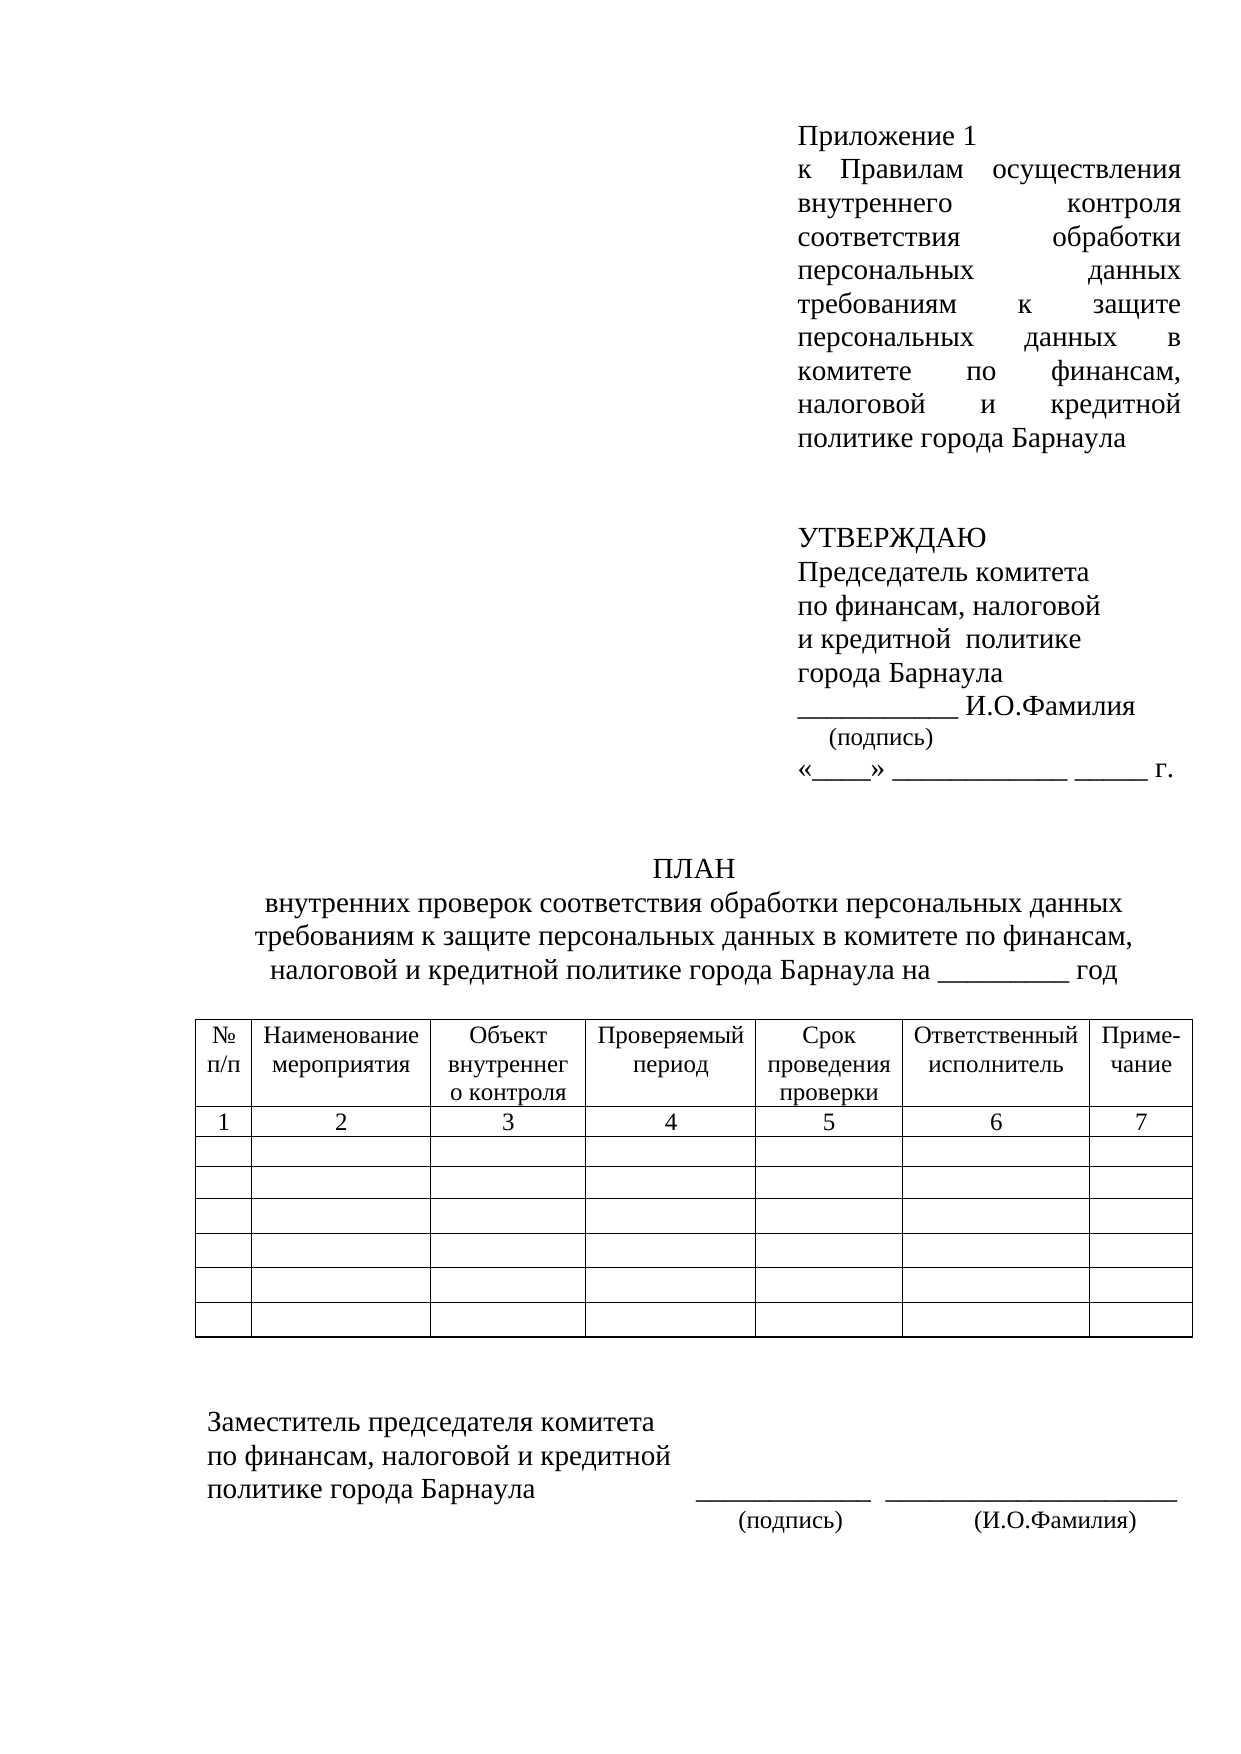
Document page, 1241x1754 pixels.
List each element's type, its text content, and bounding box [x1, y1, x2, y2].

text внутренних проверок соответствия обработки персональных данных требованиям к защите персональных данных в комитете по финансам, налоговой и кредитной политике города Барнаула на _________ год [207, 885, 1181, 985]
text города Барнаула [797, 655, 1181, 688]
table_cell [756, 1199, 902, 1233]
text по финансам, налоговой и кредитной [207, 1438, 1181, 1472]
table_cell [586, 1167, 755, 1198]
table_header Приме-чание [1090, 1020, 1192, 1106]
table_cell [586, 1303, 755, 1336]
table_cell 1 [196, 1107, 251, 1136]
text УТВЕРЖДАЮ [797, 521, 1181, 554]
table_cell [586, 1268, 755, 1302]
table_cell [586, 1199, 755, 1233]
table_cell 5 [756, 1107, 902, 1136]
table_header Объект внутреннего контроля [431, 1020, 585, 1106]
table_cell [756, 1234, 902, 1267]
table_cell [1090, 1199, 1192, 1233]
table_cell [431, 1234, 585, 1267]
text Заместитель председателя комитета [207, 1404, 1181, 1438]
table_cell [431, 1268, 585, 1302]
text ПЛАН [207, 851, 1181, 885]
table_header Проверяемый период [586, 1020, 755, 1106]
text ___________ И.О.Фамилия [797, 688, 1181, 722]
table_cell [1090, 1167, 1192, 1198]
table_cell [431, 1137, 585, 1166]
table_cell [903, 1303, 1089, 1336]
table_cell 4 [586, 1107, 755, 1136]
table_cell [252, 1167, 430, 1198]
table_cell [903, 1234, 1089, 1267]
table_cell 6 [903, 1107, 1089, 1136]
text политике города Барнаула ____________ ____________________ [207, 1472, 1181, 1505]
table_cell [903, 1137, 1089, 1166]
table_header Ответственный исполнитель [903, 1020, 1089, 1106]
table_cell [756, 1167, 902, 1198]
table_cell [903, 1268, 1089, 1302]
table_cell [756, 1268, 902, 1302]
table_cell 7 [1090, 1107, 1192, 1136]
text «____» ____________ _____ г. [797, 751, 1181, 784]
table_cell 3 [431, 1107, 585, 1136]
table_header № п/п [196, 1020, 251, 1106]
table_cell [586, 1137, 755, 1166]
table_cell [196, 1234, 251, 1267]
table_cell [586, 1234, 755, 1267]
table_cell [431, 1167, 585, 1198]
text Приложение 1 [797, 118, 1181, 152]
text (подпись) (И.О.Фамилия) [207, 1505, 1181, 1534]
table_cell [756, 1137, 902, 1166]
table_cell [252, 1303, 430, 1336]
table_header Срок проведения проверки [756, 1020, 902, 1106]
table_cell [252, 1199, 430, 1233]
text к Правилам осуществления внутреннего контроля соответствия обработки персональных данных требованиям к защите персональных данных в комитете по финансам, налоговой и кредитной политике города Барнаула [797, 152, 1181, 453]
table_cell [903, 1199, 1089, 1233]
text Председатель комитета [797, 554, 1181, 588]
table_cell [756, 1303, 902, 1336]
table_cell [1090, 1234, 1192, 1267]
table_cell [196, 1268, 251, 1302]
table_header Наименование мероприятия [252, 1020, 430, 1106]
table_cell [1090, 1137, 1192, 1166]
text (подпись) [797, 722, 1181, 751]
table_cell [903, 1167, 1089, 1198]
table_cell [252, 1234, 430, 1267]
table_cell [196, 1199, 251, 1233]
table_cell [252, 1268, 430, 1302]
table_cell [431, 1199, 585, 1233]
table_cell [196, 1303, 251, 1336]
table_cell [1090, 1268, 1192, 1302]
text и кредитной политике [797, 621, 1181, 655]
table_cell [196, 1137, 251, 1166]
table_cell [1090, 1303, 1192, 1336]
table_cell [196, 1167, 251, 1198]
table_cell 2 [252, 1107, 430, 1136]
table_cell [252, 1137, 430, 1166]
text по финансам, налоговой [797, 588, 1181, 621]
table_cell [431, 1303, 585, 1336]
